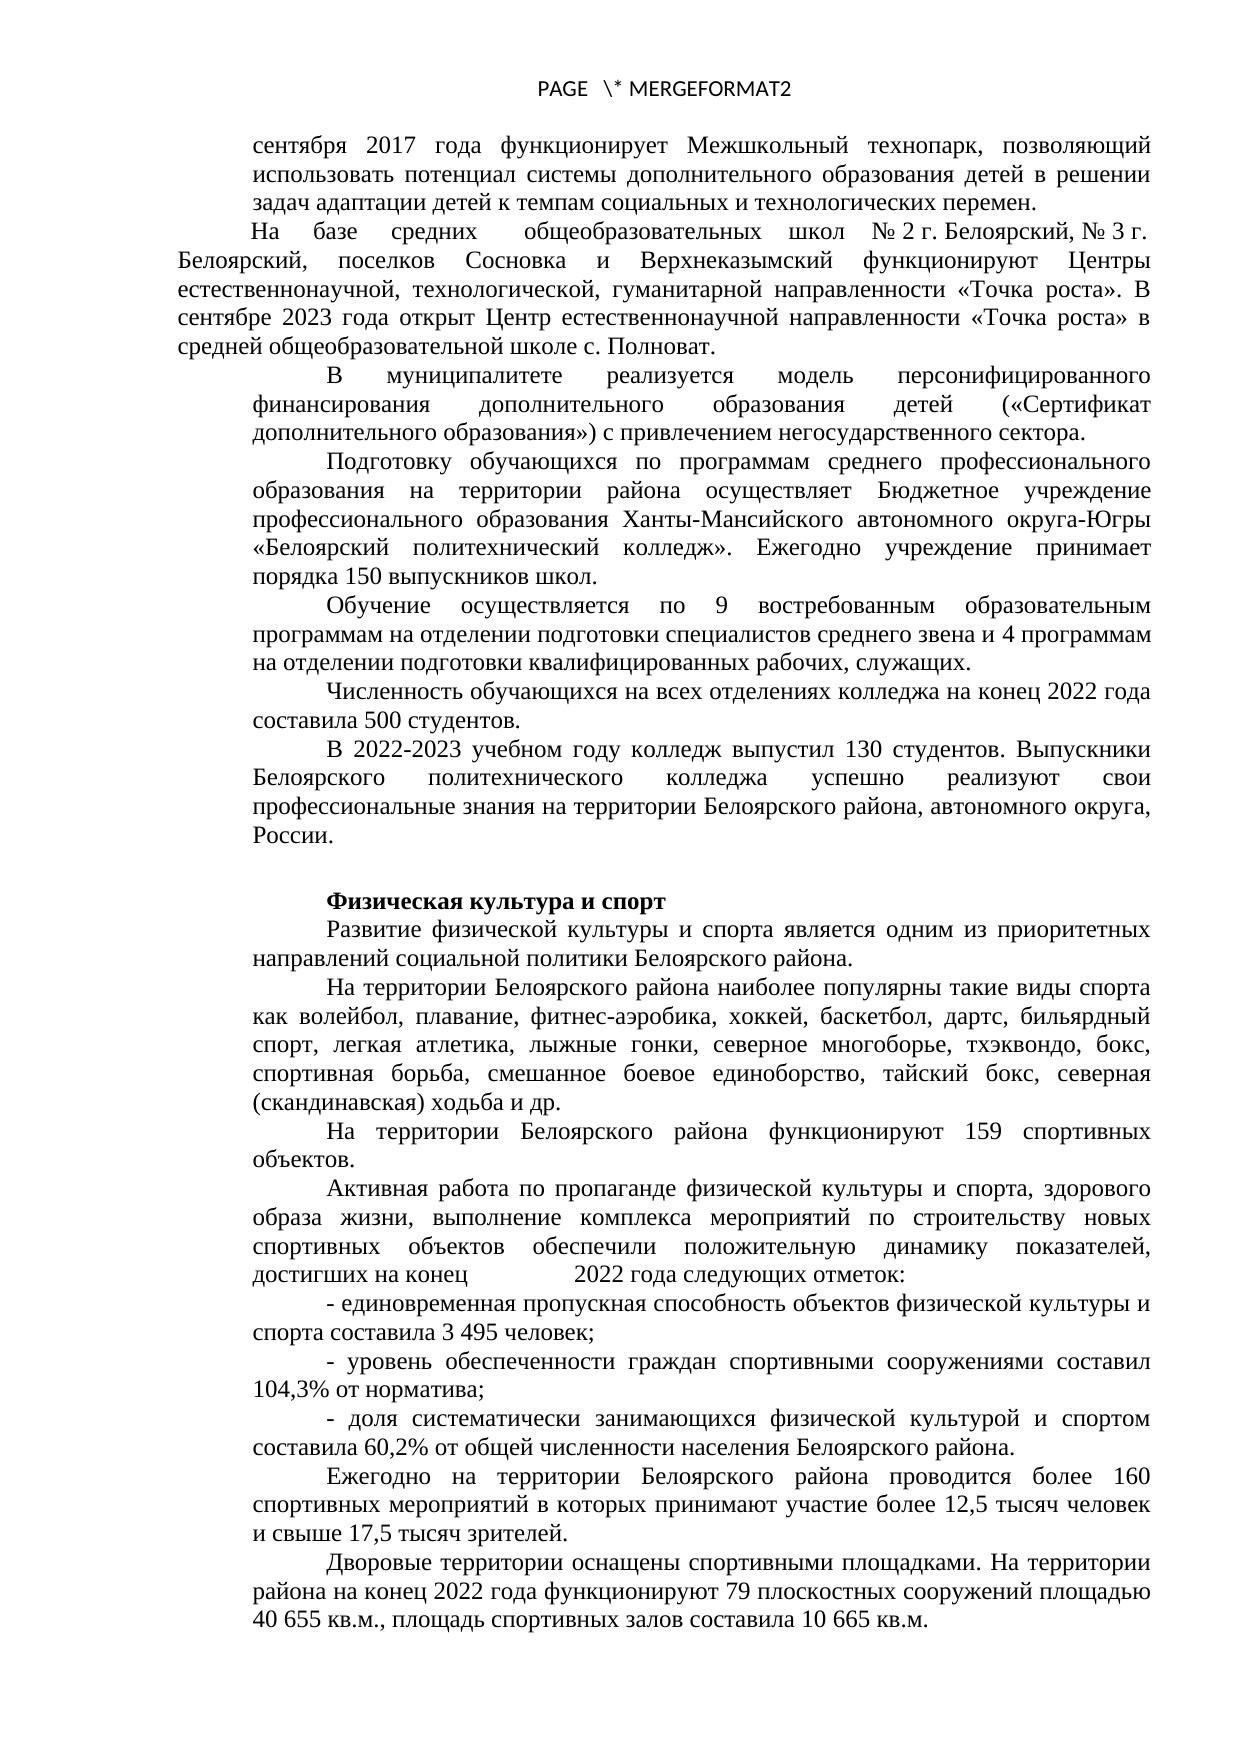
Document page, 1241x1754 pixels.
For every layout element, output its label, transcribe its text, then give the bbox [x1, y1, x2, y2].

text - уровень обеспеченности граждан спортивными сооружениями составил 104,3% от норматива; [252, 1346, 1152, 1403]
text Обучение осуществляется по 9 востребованным образовательным программам на отделении подготовки специалистов среднего звена и 4 программам на отделении подготовки квалифицированных рабочих, служащих. [252, 590, 1152, 676]
text На территории Белоярского района функционируют 159 спортивных объектов. [252, 1116, 1152, 1173]
text Активная работа по пропаганде физической культуры и спорта, здорового образа жизни, выполнение комплекса мероприятий по строительству новых спортивных объектов обеспечили положительную динамику показателей, достигших на конец 2022 года следующих отметок: [252, 1173, 1152, 1288]
text - единовременная пропускная способность объектов физической культуры и спорта составила 3 495 человек; [252, 1288, 1152, 1346]
text Численность обучающихся на всех отделениях колледжа на конец 2022 года составила 500 студентов. [252, 676, 1152, 734]
text Развитие физической культуры и спорта является одним из приоритетных направлений социальной политики Белоярского района. [252, 914, 1152, 972]
text Дворовые территории оснащены спортивными площадками. На территории района на конец 2022 года функционируют 79 плоскостных сооружений площадью 40 655 кв.м., площадь спортивных залов составила 10 665 кв.м. [252, 1547, 1152, 1633]
list На базе средних общеобразовательных школ № 2 г. Белоярский, № 3 г. Белоярский, поселков Сосновка и Верхнеказымский функционируют Центры естественнонаучной, технологической, гуманитарной направленности «Точка роста». В сентябре 2023 года открыт Центр естественнонаучной направленности «Точка роста» в средней общеобразовательной школе с. Полноват. [177, 216, 1152, 360]
text В 2022-2023 учебном году колледж выпустил 130 студентов. Выпускники Белоярского политехнического колледжа успешно реализуют свои профессиональные знания на территории Белоярского района, автономного округа, России. [252, 734, 1152, 849]
text Подготовку обучающихся по программам среднего профессионального образования на территории района осуществляет Бюджетное учреждение профессионального образования Ханты-Мансийского автономного округа-Югры «Белоярский политехнический колледж». Ежегодно учреждение принимает порядка 150 выпускников школ. [252, 446, 1152, 590]
subtitle Физическая культура и спорт [252, 886, 1152, 914]
text Ежегодно на территории Белоярского района проводится более 160 спортивных мероприятий в которых принимают участие более 12,5 тысяч человек и свыше 17,5 тысяч зрителей. [252, 1461, 1152, 1547]
text - доля систематически занимающихся физической культурой и спортом составила 60,2% от общей численности населения Белоярского района. [252, 1403, 1152, 1461]
text В муниципалитете реализуется модель персонифицированного финансирования дополнительного образования детей («Сертификат дополнительного образования») с привлечением негосударственного сектора. [252, 360, 1152, 446]
text На территории Белоярского района наиболее популярны такие виды спорта как волейбол, плавание, фитнес-аэробика, хоккей, баскетбол, дартс, бильярдный спорт, легкая атлетика, лыжные гонки, северное многоборье, тхэквондо, бокс, спортивная борьба, смешанное боевое единоборство, тайский бокс, северная (скандинавская) ходьба и др. [252, 972, 1152, 1116]
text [252, 130, 1152, 216]
